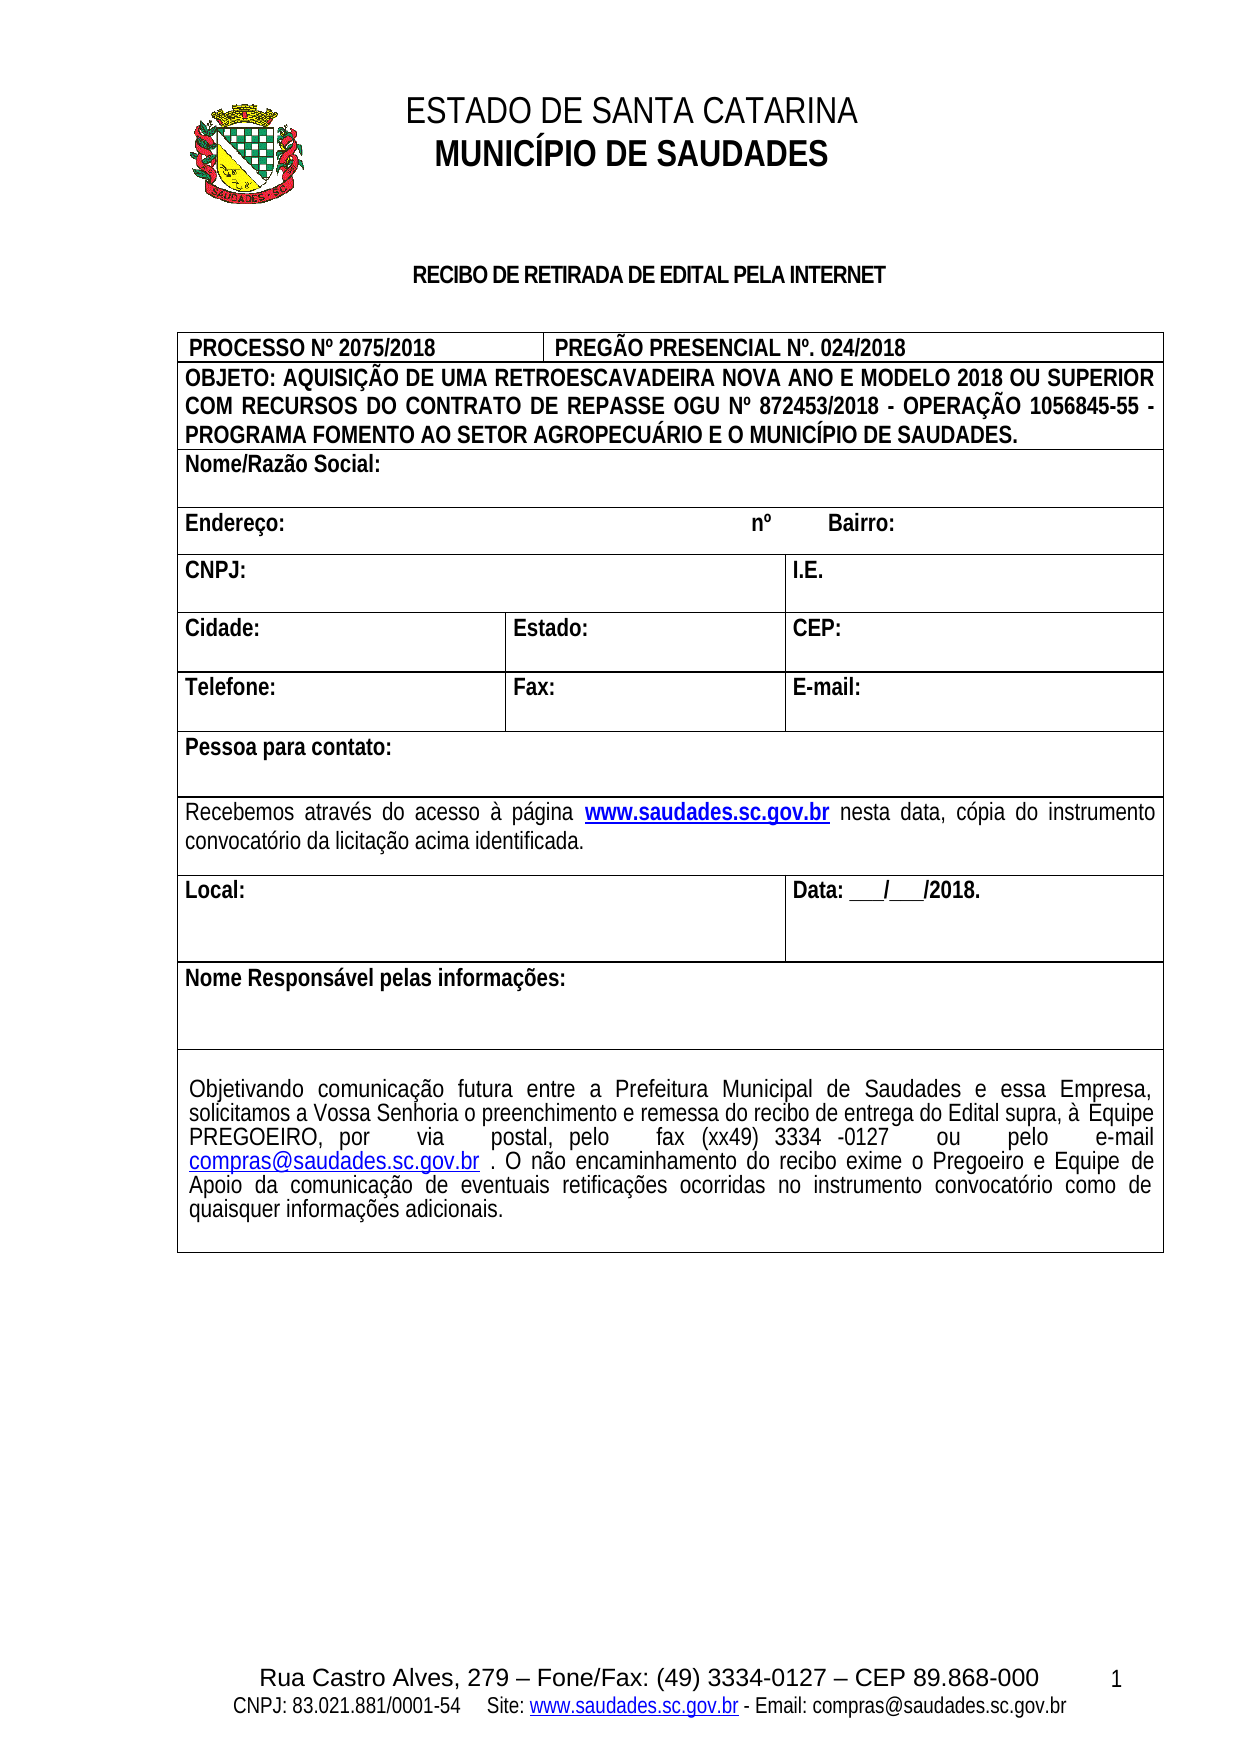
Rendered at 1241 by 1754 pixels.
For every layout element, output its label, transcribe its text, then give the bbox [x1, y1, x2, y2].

table_cell I.E. [786, 555, 1163, 612]
table_cell Objetivando comunicação futura entre a Prefeitura Municipal de Saudades e essa Empresa, solicitamos a Vossa Senhoria o preenchimento e remessa do recibo de entrega do Edital supra, à Equipe PREGOEIRO, por via postal, pelo fax (xx49) 3334 -0127 ou pelo e-mail compras@saudades.sc.gov.br . O não encaminhamento do recibo exime o Pregoeiro e Equipe de Apoio da comunicação de eventuais retificações ocorridas no instrumento convocatório como de quaisquer informações adicionais. [178, 1050, 1163, 1252]
table_cell Nome Responsável pelas informações: [178, 963, 1163, 1049]
table_cell CNPJ: [178, 555, 785, 612]
table_header PROCESSO Nº 2075/2018 [178, 333, 543, 361]
table_cell OBJETO: AQUISIÇÃO DE UMA RETROESCAVADEIRA NOVA ANO E MODELO 2018 OU SUPERIOR COM RECURSOS DO CONTRATO DE REPASSE OGU Nº 872453/2018 - OPERAÇÃO 1056845-55 - PROGRAMA FOMENTO AO SETOR AGROPECUÁRIO E O MUNICÍPIO DE SAUDADES. [178, 363, 1163, 448]
table_cell CEP: [786, 613, 1163, 671]
table_cell Nome/Razão Social: [178, 450, 1163, 507]
table_cell Local: [178, 876, 785, 961]
table_cell Fax: [506, 673, 785, 731]
table_cell Cidade: [178, 613, 505, 671]
table_cell Recebemos através do acesso à página www.saudades.sc.gov.br nesta data, cópia do instrumento convocatório da licitação acima identificada. [178, 798, 1163, 874]
table_header PREGÃO PRESENCIAL Nº. 024/2018 [544, 333, 1163, 361]
picture [190, 101, 305, 216]
table_cell Pessoa para contato: [178, 732, 1163, 796]
table_cell Telefone: [178, 673, 505, 731]
table_cell E-mail: [786, 673, 1163, 731]
table_cell Endereço: nº Bairro: [178, 508, 1163, 554]
table_cell Estado: [506, 613, 785, 671]
text RECIBO DE RETIRADA DE EDITAL PELA INTERNET [177, 262, 1122, 289]
table_cell Data: ___/___/2018. [786, 876, 1163, 961]
